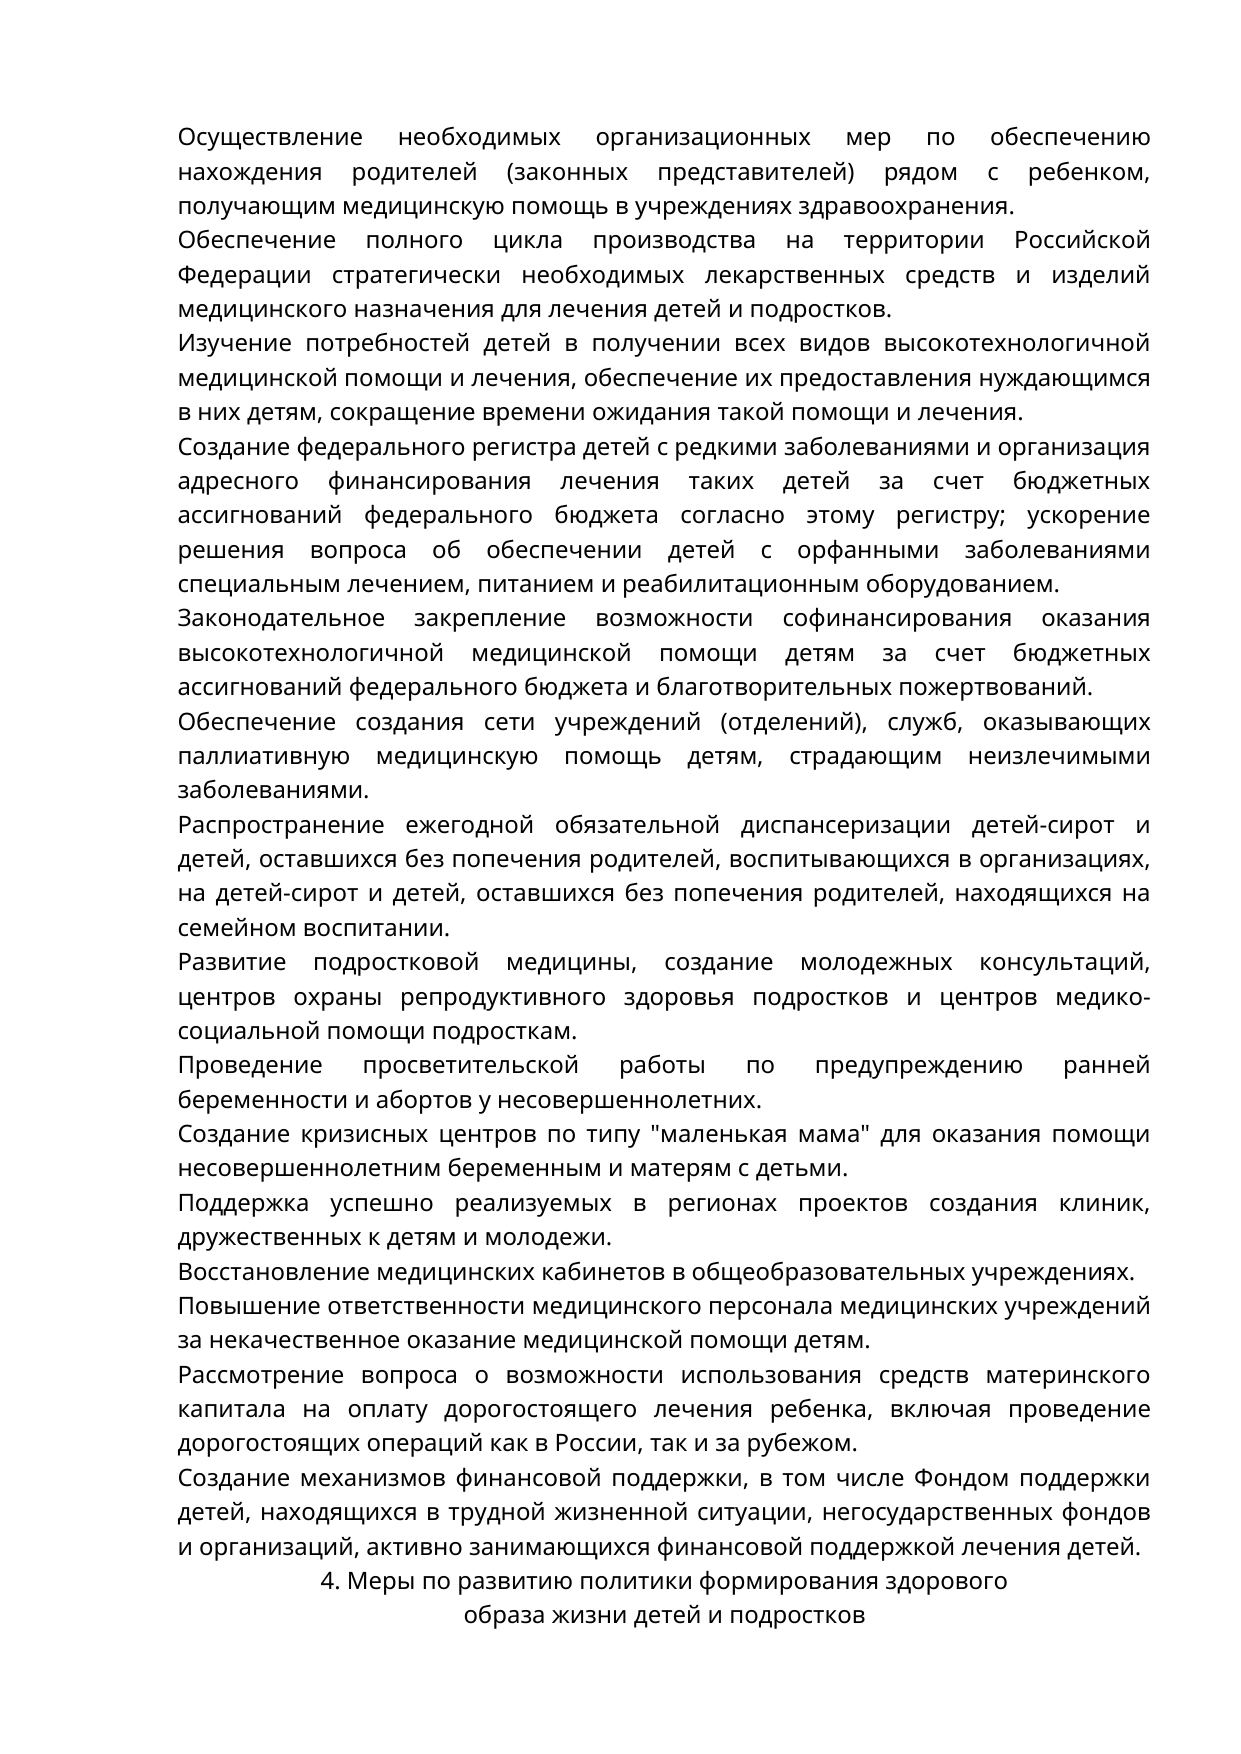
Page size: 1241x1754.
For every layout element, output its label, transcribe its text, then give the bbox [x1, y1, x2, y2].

text 4. Меры по развитию политики формирования здорового [177, 1562, 1152, 1596]
text Создание федерального регистра детей с редкими заболеваниями и организация адресного финансирования лечения таких детей за счет бюджетных ассигнований федерального бюджета согласно этому регистру; ускорение решения вопроса об обеспечении детей с орфанными заболеваниями специальным лечением, питанием и реабилитационным оборудованием. [177, 427, 1152, 599]
text Обеспечение создания сети учреждений (отделений), служб, оказывающих паллиативную медицинскую помощь детям, страдающим неизлечимыми заболеваниями. [177, 702, 1152, 806]
text Изучение потребностей детей в получении всех видов высокотехнологичной медицинской помощи и лечения, обеспечение их предоставления нуждающимся в них детям, сокращение времени ожидания такой помощи и лечения. [177, 324, 1152, 427]
text Поддержка успешно реализуемых в регионах проектов создания клиник, дружественных к детям и молодежи. [177, 1184, 1152, 1252]
text образа жизни детей и подростков [177, 1596, 1152, 1631]
text Распространение ежегодной обязательной диспансеризации детей-сирот и детей, оставшихся без попечения родителей, воспитывающихся в организациях, на детей-сирот и детей, оставшихся без попечения родителей, находящихся на семейном воспитании. [177, 806, 1152, 943]
text Проведение просветительской работы по предупреждению ранней беременности и абортов у несовершеннолетних. [177, 1046, 1152, 1115]
text Законодательное закрепление возможности софинансирования оказания высокотехнологичной медицинской помощи детям за счет бюджетных ассигнований федерального бюджета и благотворительных пожертвований. [177, 599, 1152, 702]
text Восстановление медицинских кабинетов в общеобразовательных учреждениях. [177, 1252, 1152, 1287]
text Рассмотрение вопроса о возможности использования средств материнского капитала на оплату дорогостоящего лечения ребенка, включая проведение дорогостоящих операций как в России, так и за рубежом. [177, 1356, 1152, 1459]
text Осуществление необходимых организационных мер по обеспечению нахождения родителей (законных представителей) рядом с ребенком, получающим медицинскую помощь в учреждениях здравоохранения. [177, 118, 1152, 221]
text Повышение ответственности медицинского персонала медицинских учреждений за некачественное оказание медицинской помощи детям. [177, 1287, 1152, 1356]
text Создание механизмов финансовой поддержки, в том числе Фондом поддержки детей, находящихся в трудной жизненной ситуации, негосударственных фондов и организаций, активно занимающихся финансовой поддержкой лечения детей. [177, 1459, 1152, 1562]
text Обеспечение полного цикла производства на территории Российской Федерации стратегически необходимых лекарственных средств и изделий медицинского назначения для лечения детей и подростков. [177, 221, 1152, 324]
text Создание кризисных центров по типу "маленькая мама" для оказания помощи несовершеннолетним беременным и матерям с детьми. [177, 1115, 1152, 1184]
text Развитие подростковой медицины, создание молодежных консультаций, центров охраны репродуктивного здоровья подростков и центров медико-социальной помощи подросткам. [177, 943, 1152, 1046]
